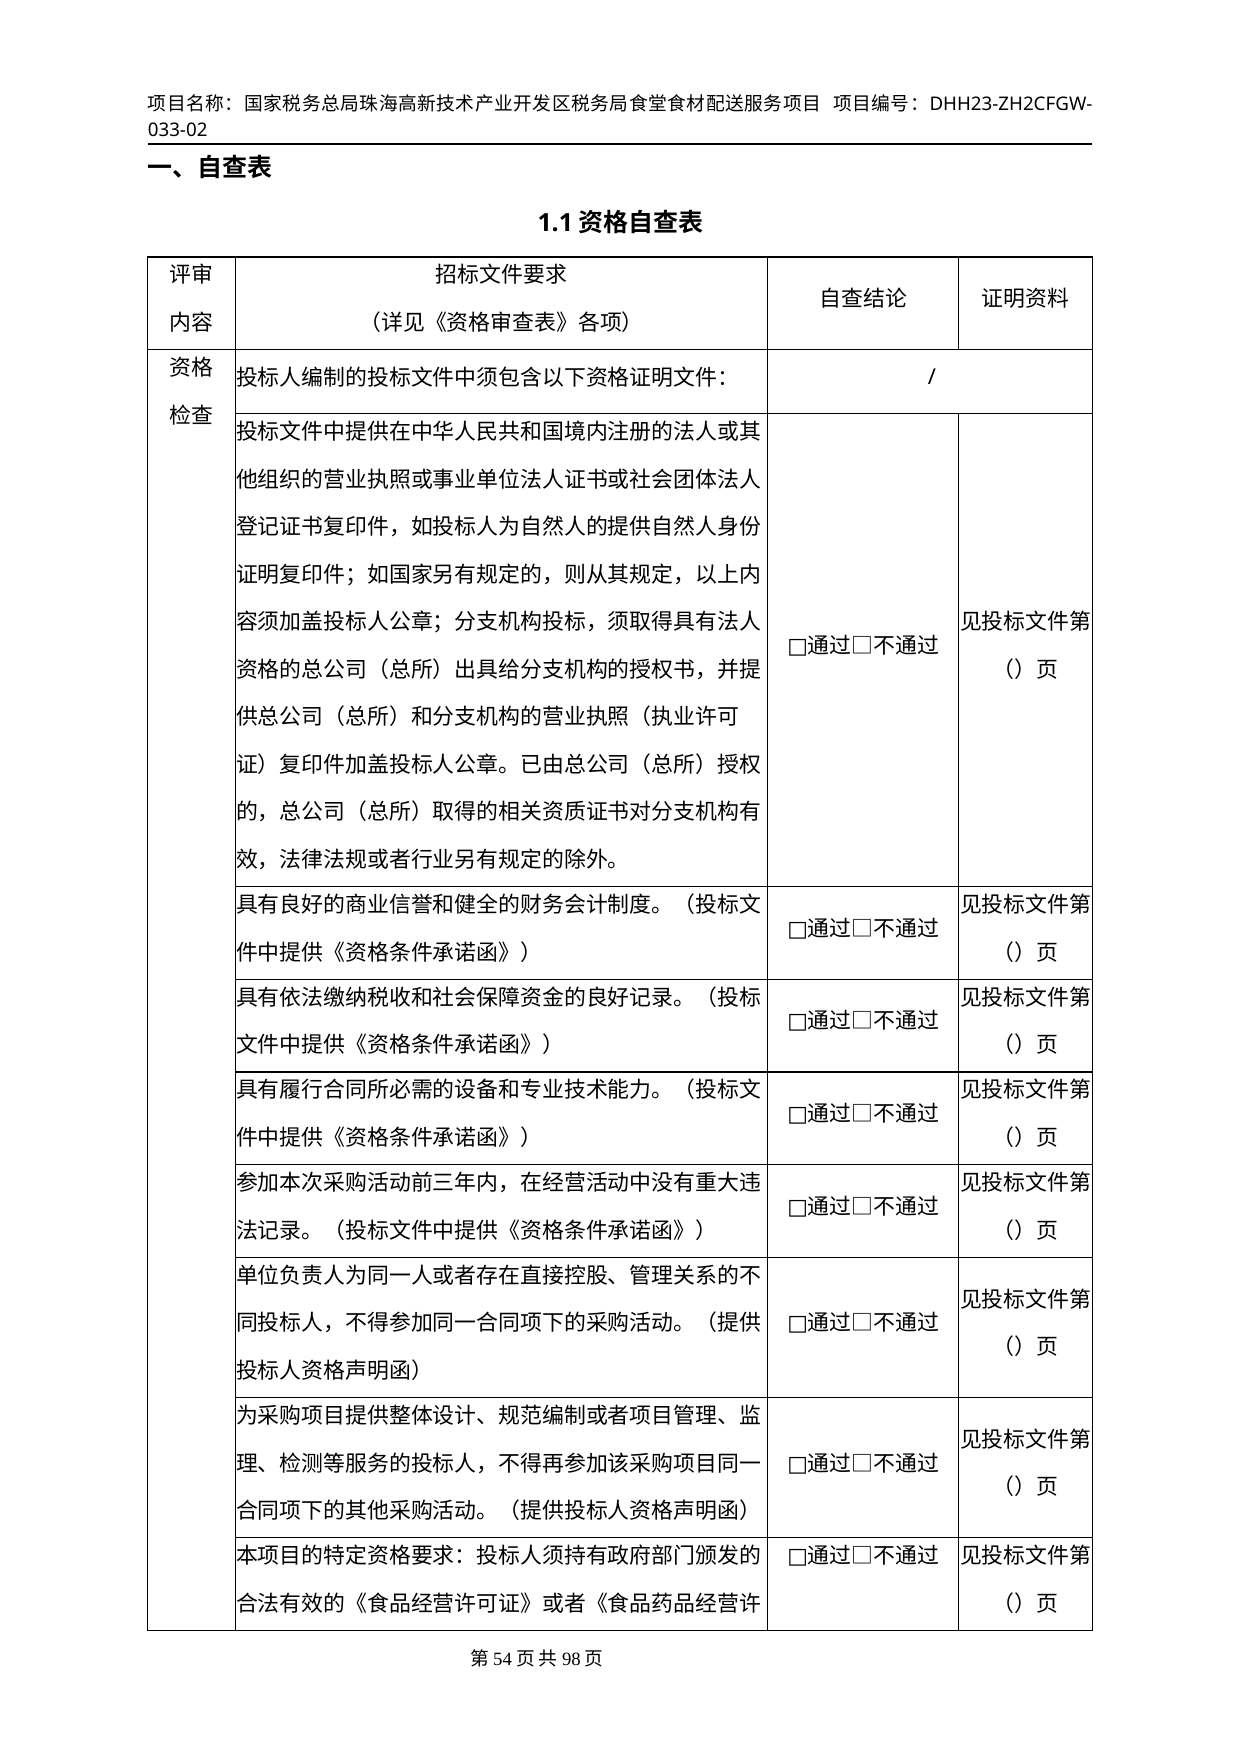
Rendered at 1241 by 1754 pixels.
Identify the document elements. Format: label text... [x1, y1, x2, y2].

table_cell □通过□不通过 [768, 980, 958, 1071]
table_cell 投标人编制的投标文件中须包含以下资格证明文件： [236, 350, 767, 413]
table_cell 见投标文件第（）页 [959, 1073, 1092, 1164]
table_cell □通过□不通过 [768, 1538, 958, 1630]
table_cell 见投标文件第（）页 [959, 1258, 1092, 1397]
table_header 评审 内容 [148, 258, 235, 349]
table_cell 见投标文件第（）页 [959, 887, 1092, 979]
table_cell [236, 1538, 767, 1630]
table_cell 见投标文件第（）页 [959, 1398, 1092, 1537]
text 1.1资格自查表 [148, 202, 1092, 238]
table_cell 见投标文件第（）页 [959, 1165, 1092, 1257]
table_cell 见投标文件第（）页 [959, 414, 1092, 886]
table_cell 见投标文件第（）页 [959, 1538, 1092, 1630]
table_header 自查结论 [768, 258, 958, 349]
table_header 证明资料 [959, 258, 1092, 349]
table_cell 见投标文件第（）页 [959, 980, 1092, 1071]
table_cell □通过□不通过 [768, 1258, 958, 1397]
table_cell 投标文件中提供在中华人民共和国境内注册的法人或其他组织的营业执照或事业单位法人证书或社会团体法人登记证书复印件，如投标人为自然人的提供自然人身份证明复印件；如国家另有规定的，则从其规定，以上内容须加盖投标人公章；分支机构投标，须取得具有法人资格的总公司（总所）出具给分支机构的授权书，并提供总公司（总所）和分支机构的营业执照（执业许可证）复印件加盖投标人公章。已由总公司（总所）授权的，总公司（总所）取得的相关资质证书对分支机构有效，法律法规或者行业另有规定的除外。 [236, 414, 767, 886]
table_cell / [768, 350, 1092, 413]
table_cell 参加本次采购活动前三年内，在经营活动中没有重大违法记录。（投标文件中提供《资格条件承诺函》） [236, 1165, 767, 1257]
table_cell 为采购项目提供整体设计、规范编制或者项目管理、监理、检测等服务的投标人，不得再参加该采购项目同一合同项下的其他采购活动。（提供投标人资格声明函） [236, 1398, 767, 1537]
table_cell 具有履行合同所必需的设备和专业技术能力。（投标文件中提供《资格条件承诺函》） [236, 1073, 767, 1164]
text 一、自查表 [148, 148, 1092, 184]
table_cell 具有良好的商业信誉和健全的财务会计制度。（投标文件中提供《资格条件承诺函》） [236, 887, 767, 979]
table_cell □通过□不通过 [768, 887, 958, 979]
table_cell □通过□不通过 [768, 414, 958, 886]
table_cell □通过□不通过 [768, 1398, 958, 1537]
table_cell 资格 检查 [148, 350, 235, 1630]
table_header 招标文件要求 （详见《资格审查表》各项） [236, 258, 767, 349]
table_cell 具有依法缴纳税收和社会保障资金的良好记录。（投标文件中提供《资格条件承诺函》） [236, 980, 767, 1071]
table_cell □通过□不通过 [768, 1165, 958, 1257]
table_cell 单位负责人为同一人或者存在直接控股、管理关系的不同投标人，不得参加同一合同项下的采购活动。（提供投标人资格声明函） [236, 1258, 767, 1397]
table_cell □通过□不通过 [768, 1073, 958, 1164]
